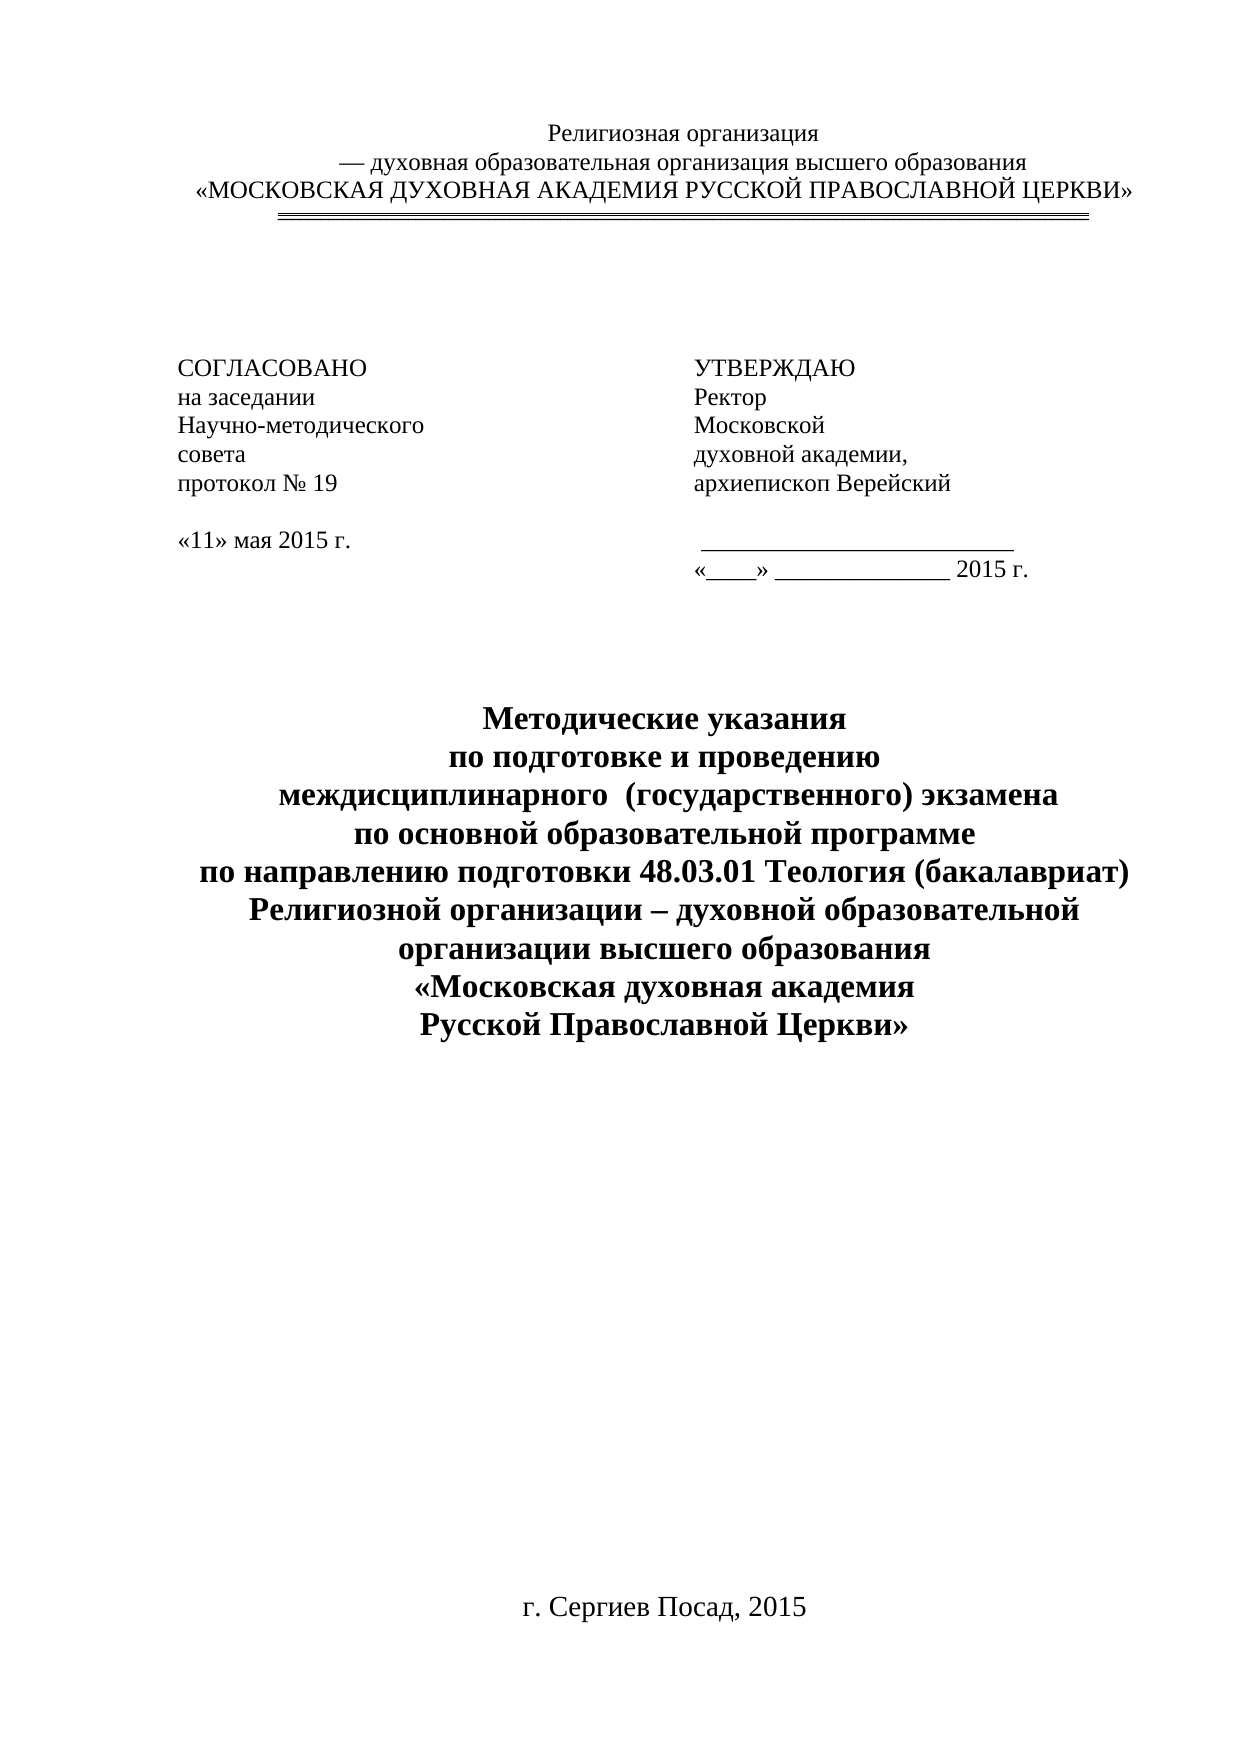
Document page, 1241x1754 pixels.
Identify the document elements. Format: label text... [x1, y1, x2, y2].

text ________________________________________________________________________________________________________________ [177, 204, 1152, 233]
text совета духовной академии, [177, 439, 1152, 468]
text «Московская духовная академия [177, 966, 1152, 1004]
text — духовная образовательная организация высшего образования «МОСКОВСКАЯ ДУХОВНАЯ АКАДЕМИЯ РУССКОЙ ПРАВОСЛАВНОЙ ЦЕРКВИ» [177, 147, 1152, 204]
text г. Сергиев Посад, 2015 [177, 1589, 1152, 1623]
text по основной образовательной программе [177, 813, 1152, 851]
text Русской Православной Церкви» [177, 1004, 1152, 1043]
text «11» мая 2015 г. _________________________ [177, 525, 1152, 554]
text междисциплинарного (государственного) экзамена [177, 774, 1152, 813]
text на заседании Ректор [177, 382, 1152, 410]
text Научно-методического Московской [177, 410, 1152, 439]
text протокол № 19 архиепископ Верейский [177, 468, 1152, 497]
text Методические указания [177, 698, 1152, 736]
text «____» ______________ 2015 г. [620, 554, 1152, 583]
text СОГЛАСОВАНО УТВЕРЖДАЮ [177, 353, 1152, 382]
text по подготовке и проведению [177, 736, 1152, 774]
text по направлению подготовки 48.03.01 Теология (бакалавриат) Религиозной организации – духовной образовательной организации высшего образования [177, 851, 1152, 966]
text Религиозная организация [177, 118, 1152, 147]
